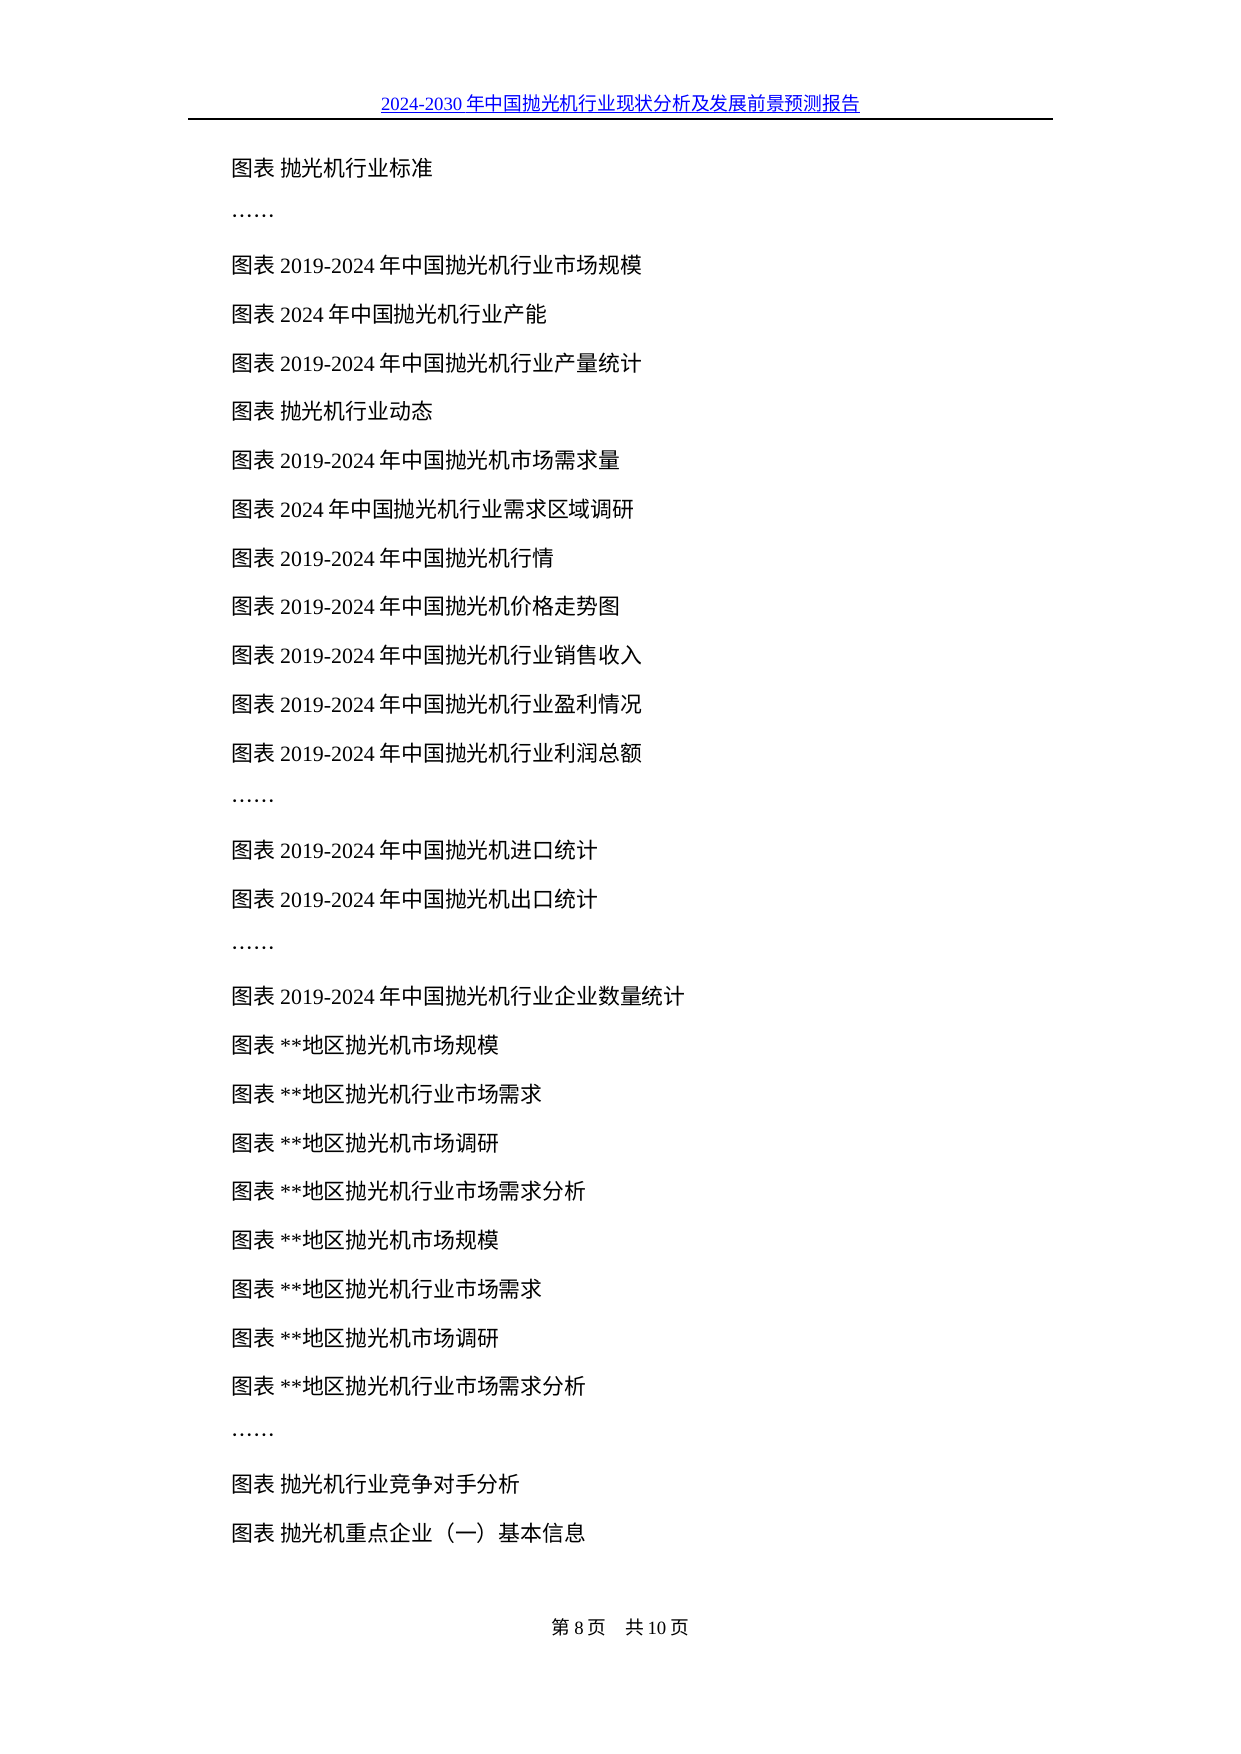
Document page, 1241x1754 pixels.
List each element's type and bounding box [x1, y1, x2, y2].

text [187, 150, 1053, 1548]
